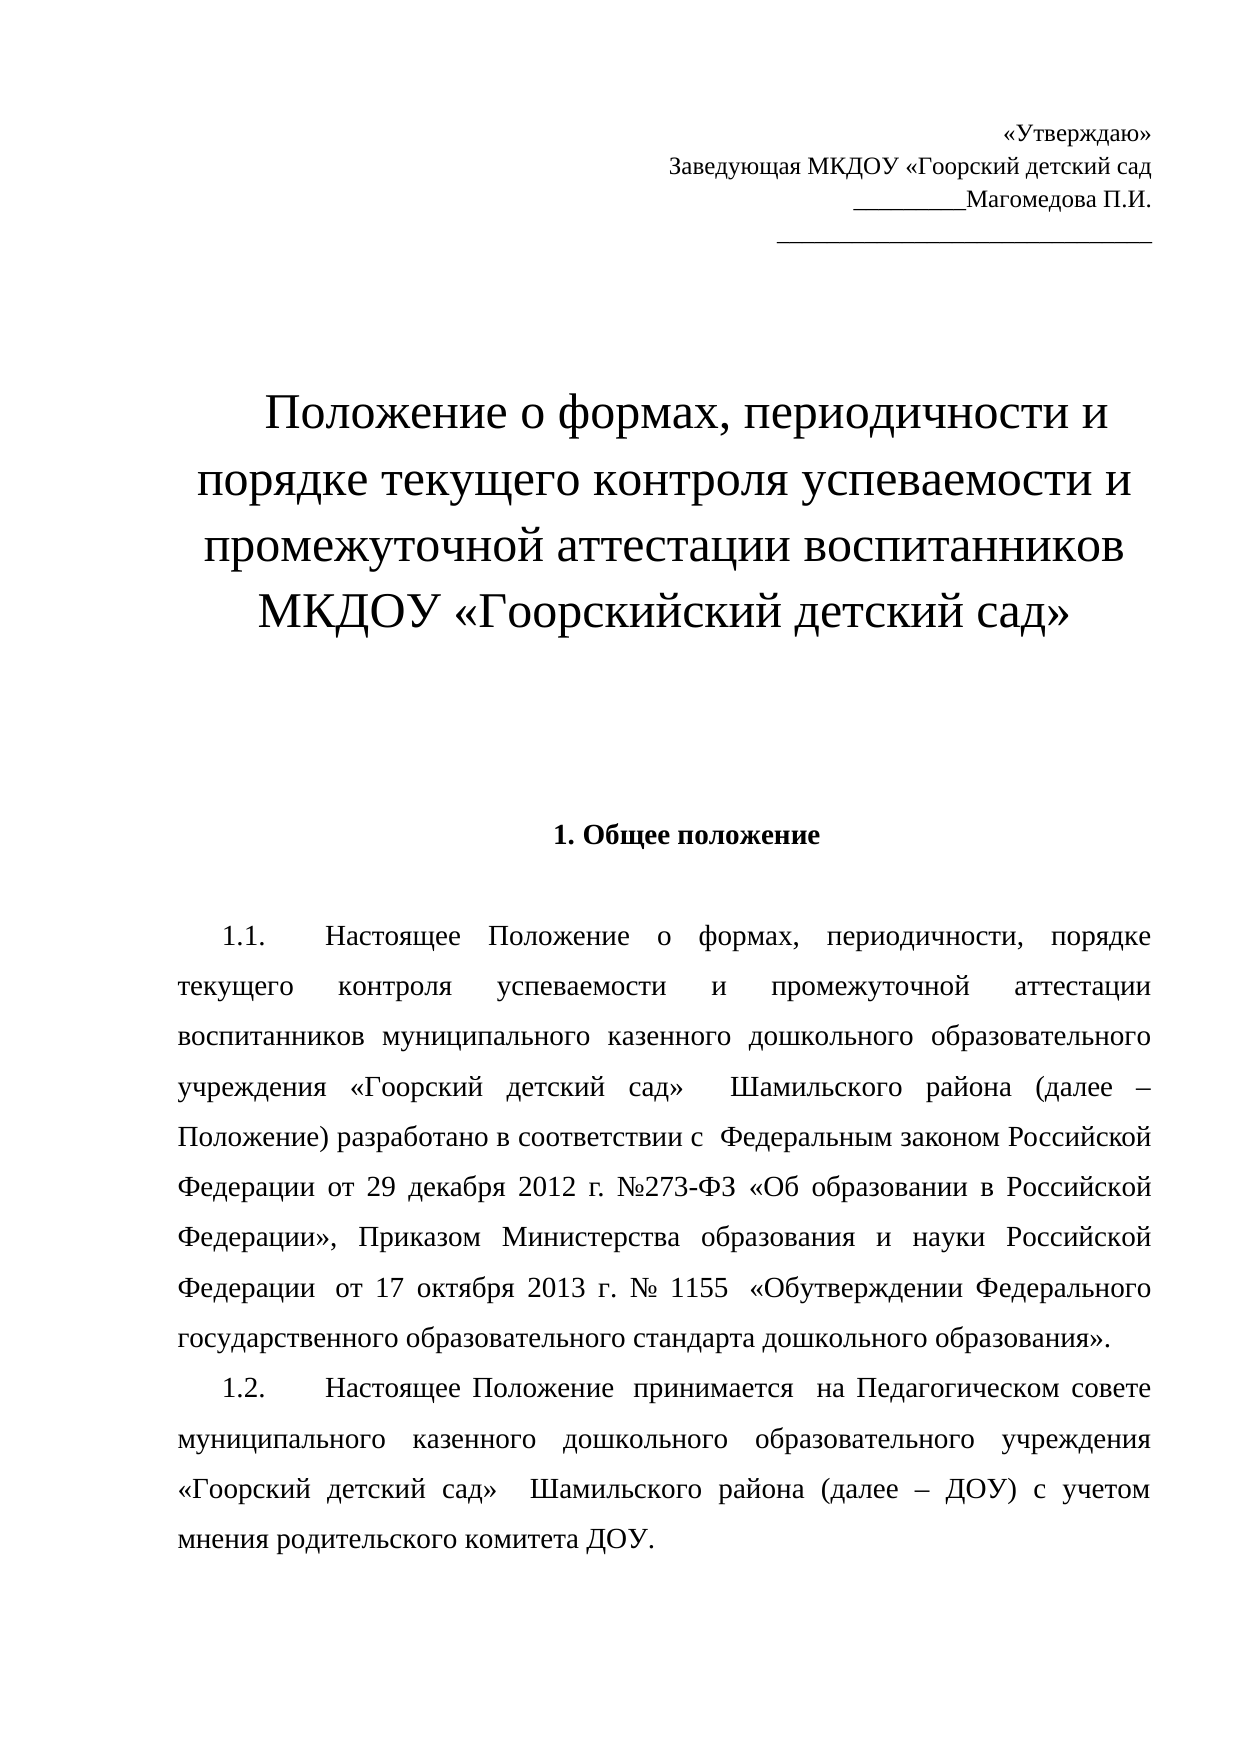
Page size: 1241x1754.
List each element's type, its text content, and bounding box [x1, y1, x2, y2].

text «Утверждаю» [177, 118, 1152, 147]
text ______________________________ [177, 217, 1152, 246]
text Положение о формах, периодичности и порядке текущего контроля успеваемости и промежуточной аттестации воспитанников МКДОУ «Гоорскийский детский сад» [177, 382, 1152, 638]
list Общее положение [177, 817, 1152, 851]
list Настоящее Положение принимается на Педагогическом совете муниципального казенного дошкольного образовательного учреждения «Гоорский детский сад» Шамильского района (далее – ДОУ) с учетом мнения родительского комитета ДОУ. [177, 1371, 1152, 1555]
list Настоящее Положение о формах, периодичности, порядке текущего контроля успеваемости и промежуточной аттестации воспитанников муниципального казенного дошкольного образовательного учреждения «Гоорский детский сад» Шамильского района (далее – Положение) разработано в соответствии с Федеральным законом Российской Федерации от 29 декабря . №273-ФЗ «Об образовании в Российской Федерации», Приказом Министерства образования и науки Российской Федерации от 17 октября 2013 г. № 1155 «Обутверждении Федерального государственного образовательного стандарта дошкольного образования». [177, 918, 1152, 1354]
text Заведующая МКДОУ «Гоорский детский сад [177, 151, 1152, 180]
text _________Магомедова П.И. [177, 184, 1152, 213]
